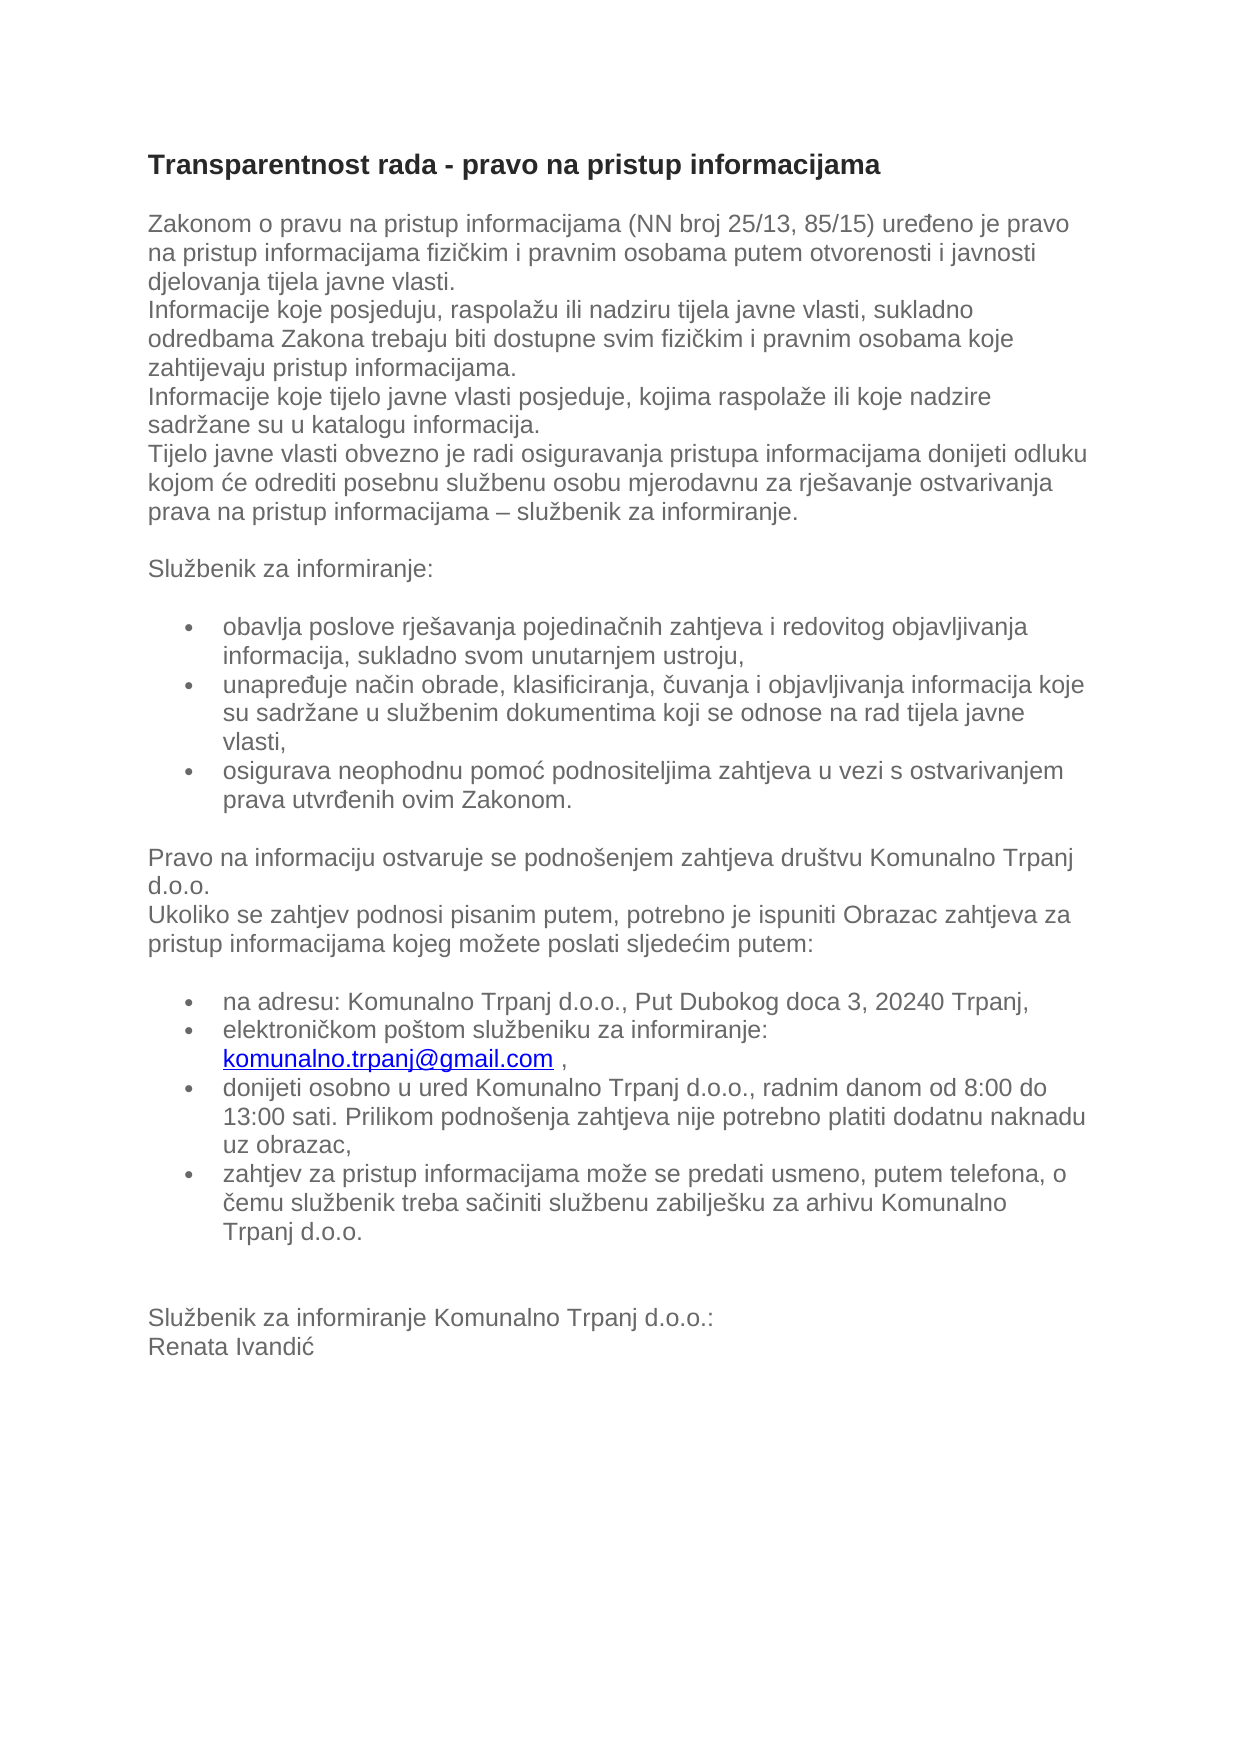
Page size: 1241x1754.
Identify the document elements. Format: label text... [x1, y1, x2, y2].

text Službenik za informiranje: [148, 554, 1093, 583]
list na adresu: Komunalno Trpanj d.o.o., Put Dubokog doca 3, 20240 Trpanj, [185, 987, 1093, 1015]
list obavlja poslove rješavanja pojedinačnih zahtjeva i redovitog objavljivanja informacija, sukladno svom unutarnjem ustroju, [185, 612, 1093, 669]
list elektroničkom poštom službeniku za informiranje: komunalno.trpanj@gmail.com , [185, 1015, 1093, 1073]
text Pravo na informaciju ostvaruje se podnošenjem zahtjeva društvu Komunalno Trpanj d.o.o. [148, 842, 1093, 900]
text Informacije koje posjeduju, raspolažu ili nadziru tijela javne vlasti, sukladno odredbama Zakona trebaju biti dostupne svim fizičkim i pravnim osobama koje zahtijevaju pristup informacijama. [148, 295, 1093, 382]
list donijeti osobno u ured Komunalno Trpanj d.o.o., radnim danom od 8:00 do 13:00 sati. Prilikom podnošenja zahtjeva nije potrebno platiti dodatnu naknadu uz obrazac, [185, 1073, 1093, 1159]
text Zakonom o pravu na pristup informacijama (NN broj 25/13, 85/15) uređeno je pravo na pristup informacijama fizičkim i pravnim osobama putem otvorenosti i javnosti djelovanja tijela javne vlasti. [148, 209, 1093, 295]
list zahtjev za pristup informacijama može se predati usmeno, putem telefona, o čemu službenik treba sačiniti službenu zabilješku za arhivu Komunalno Trpanj d.o.o. [185, 1159, 1093, 1245]
text Tijelo javne vlasti obvezno je radi osiguravanja pristupa informacijama donijeti odluku kojom će odrediti posebnu službenu osobu mjerodavnu za rješavanje ostvarivanja prava na pristup informacijama – službenik za informiranje. [148, 439, 1093, 525]
list unapređuje način obrade, klasificiranja, čuvanja i objavljivanja informacija koje su sadržane u službenim dokumentima koji se odnose na rad tijela javne vlasti, [185, 669, 1093, 756]
text Informacije koje tijelo javne vlasti posjeduje, kojima raspolaže ili koje nadzire sadržane su u katalogu informacija. [148, 382, 1093, 439]
text Transparentnost rada - pravo na pristup informacijama [148, 148, 1093, 180]
text Službenik za informiranje Komunalno Trpanj d.o.o.: [148, 1303, 1093, 1332]
list osigurava neophodnu pomoć podnositeljima zahtjeva u vezi s ostvarivanjem prava utvrđenih ovim Zakonom. [185, 756, 1093, 813]
text Renata Ivandić [148, 1332, 1093, 1361]
text Ukoliko se zahtjev podnosi pisanim putem, potrebno je ispuniti Obrazac zahtjeva za pristup informacijama kojeg možete poslati sljedećim putem: [148, 900, 1093, 957]
